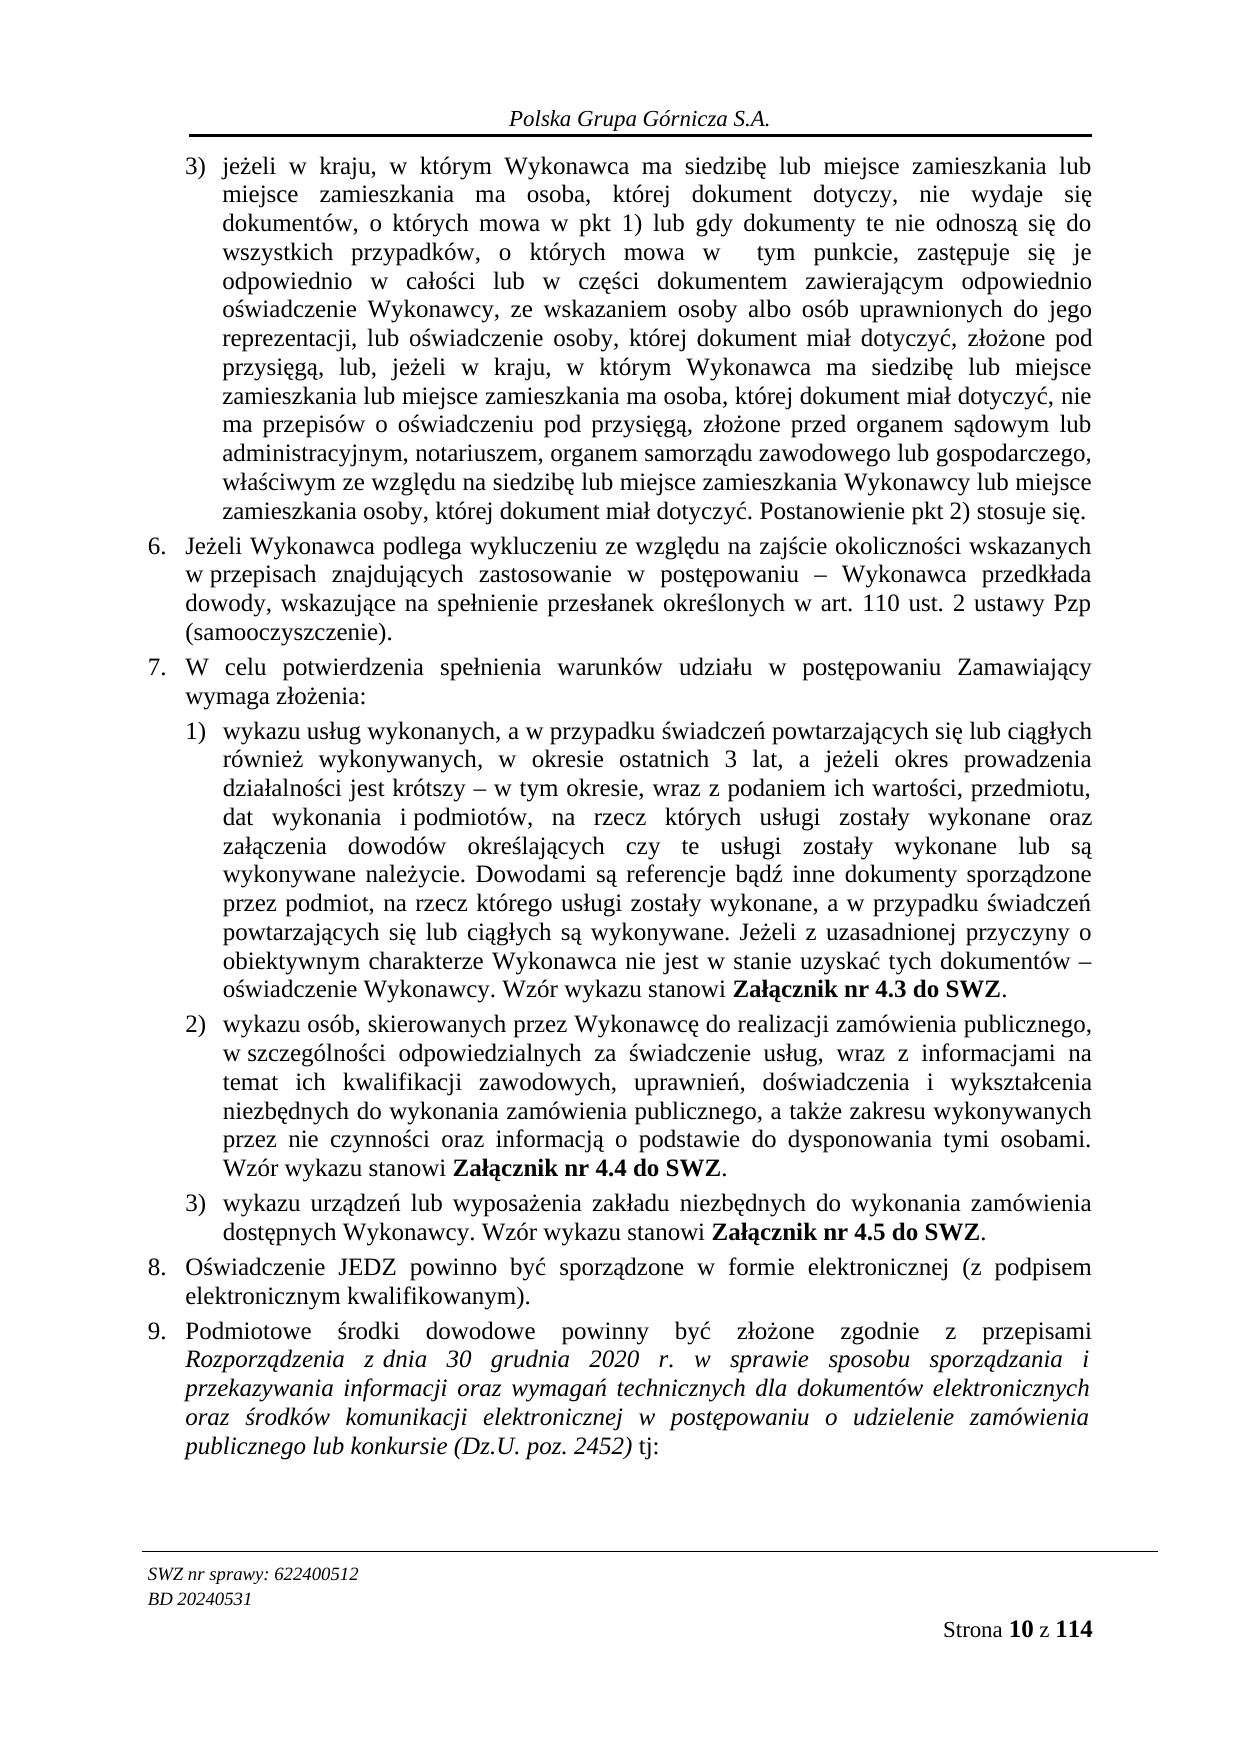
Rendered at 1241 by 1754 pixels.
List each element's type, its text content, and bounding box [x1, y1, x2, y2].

list W celu potwierdzenia spełnienia warunków udziału w postępowaniu Zamawiający wymaga złożenia: [148, 652, 1092, 709]
list wykazu osób, skierowanych przez Wykonawcę do realizacji zamówienia publicznego, w szczególności odpowiedzialnych za świadczenie usług, wraz z informacjami na temat ich kwalifikacji zawodowych, uprawnień, doświadczenia i wykształcenia niezbędnych do wykonania zamówienia publicznego, a także zakresu wykonywanych przez nie czynności oraz informacją o podstawie do dysponowania tymi osobami. Wzór wykazu stanowi Załącznik nr 4.4 do SWZ. [185, 1009, 1092, 1182]
list jeżeli w kraju, w którym Wykonawca ma siedzibę lub miejsce zamieszkania lub miejsce zamieszkania ma osoba, której dokument dotyczy, nie wydaje się dokumentów, o których mowa w pkt 1) lub gdy dokumenty te nie odnoszą się do wszystkich przypadków, o których mowa w tym punkcie, zastępuje się je odpowiednio w całości lub w części dokumentem zawierającym odpowiednio oświadczenie Wykonawcy, ze wskazaniem osoby albo osób uprawnionych do jego reprezentacji, lub oświadczenie osoby, której dokument miał dotyczyć, złożone pod przysięgą, lub, jeżeli w kraju, w którym Wykonawca ma siedzibę lub miejsce zamieszkania lub miejsce zamieszkania ma osoba, której dokument miał dotyczyć, nie ma przepisów o oświadczeniu pod przysięgą, złożone przed organem sądowym lub administracyjnym, notariuszem, organem samorządu zawodowego lub gospodarczego, właściwym ze względu na siedzibę lub miejsce zamieszkania Wykonawcy lub miejsce zamieszkania osoby, której dokument miał dotyczyć. Postanowienie pkt 2) stosuje się. [185, 151, 1092, 524]
list Jeżeli Wykonawca podlega wykluczeniu ze względu na zajście okoliczności wskazanych w przepisach znajdujących zastosowanie w postępowaniu – Wykonawca przedkłada dowody, wskazujące na spełnienie przesłanek określonych w art. 110 ust. 2 ustawy Pzp (samooczyszczenie). [148, 531, 1092, 646]
list Podmiotowe środki dowodowe powinny być złożone zgodnie z przepisami Rozporządzenia z dnia 30 grudnia 2020 r. w sprawie sposobu sporządzania i przekazywania informacji oraz wymagań technicznych dla dokumentów elektronicznych oraz środków komunikacji elektronicznej w postępowaniu o udzielenie zamówienia publicznego lub konkursie (Dz.U. poz. 2452) tj: [148, 1316, 1092, 1459]
list wykazu usług wykonanych, a w przypadku świadczeń powtarzających się lub ciągłych również wykonywanych, w okresie ostatnich 3 lat, a jeżeli okres prowadzenia działalności jest krótszy – w tym okresie, wraz z podaniem ich wartości, przedmiotu, dat wykonania i podmiotów, na rzecz których usługi zostały wykonane oraz załączenia dowodów określających czy te usługi zostały wykonane lub są wykonywane należycie. Dowodami są referencje bądź inne dokumenty sporządzone przez podmiot, na rzecz którego usługi zostały wykonane, a w przypadku świadczeń powtarzających się lub ciągłych są wykonywane. Jeżeli z uzasadnionej przyczyny o obiektywnym charakterze Wykonawca nie jest w stanie uzyskać tych dokumentów – oświadczenie Wykonawcy. Wzór wykazu stanowi Załącznik nr 4.3 do SWZ. [185, 716, 1092, 1003]
list wykazu urządzeń lub wyposażenia zakładu niezbędnych do wykonania zamówienia dostępnych Wykonawcy. Wzór wykazu stanowi Załącznik nr 4.5 do SWZ. [185, 1188, 1092, 1246]
list Oświadczenie JEDZ powinno być sporządzone w formie elektronicznej (z podpisem elektronicznym kwalifikowanym). [148, 1252, 1092, 1309]
